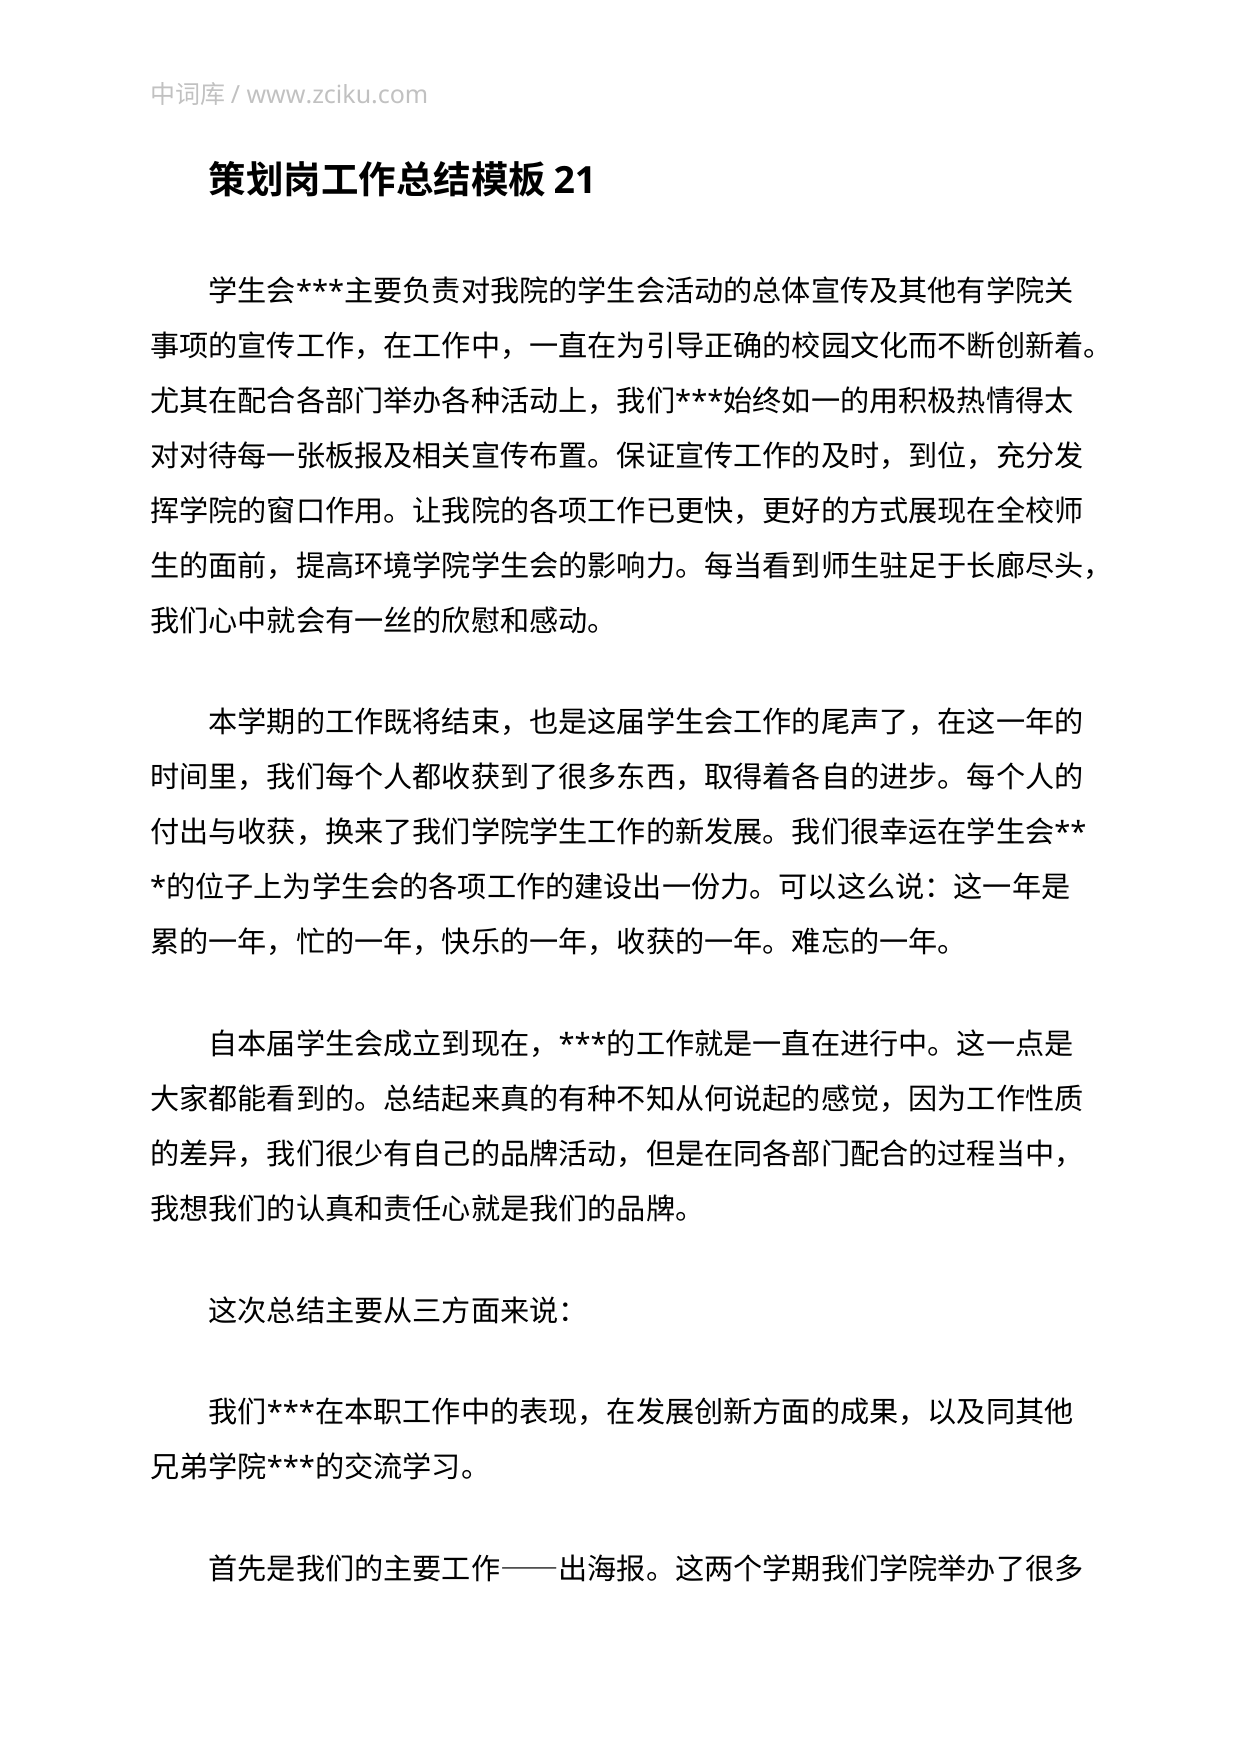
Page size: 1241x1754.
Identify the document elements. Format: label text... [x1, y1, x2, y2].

text 我们***在本职工作中的表现，在发展创新方面的成果，以及同其他兄弟学院***的交流学习。 [150, 1389, 1090, 1486]
text 这次总结主要从三方面来说： [150, 1287, 1090, 1329]
text 策划岗工作总结模板21 [150, 150, 1090, 204]
text 学生会***主要负责对我院的学生会活动的总体宣传及其他有学院关事项的宣传工作，在工作中，一直在为引导正确的校园文化而不断创新着。尤其在配合各部门举办各种活动上，我们***始终如一的用积极热情得太对对待每一张板报及相关宣传布置。保证宣传工作的及时，到位，充分发挥学院的窗口作用。让我院的各项工作已更快，更好的方式展现在全校师生的面前，提高环境学院学生会的影响力。每当看到师生驻足于长廊尽头，我们心中就会有一丝的欣慰和感动。 [150, 268, 1090, 639]
text 本学期的工作既将结束，也是这届学生会工作的尾声了，在这一年的时间里，我们每个人都收获到了很多东西，取得着各自的进步。每个人的付出与收获，换来了我们学院学生工作的新发展。我们很幸运在学生会***的位子上为学生会的各项工作的建设出一份力。可以这么说：这一年是累的一年，忙的一年，快乐的一年，收获的一年。难忘的一年。 [150, 699, 1090, 961]
text 自本届学生会成立到现在，***的工作就是一直在进行中。这一点是大家都能看到的。总结起来真的有种不知从何说起的感觉，因为工作性质的差异，我们很少有自己的品牌活动，但是在同各部门配合的过程当中，我想我们的认真和责任心就是我们的品牌。 [150, 1021, 1090, 1228]
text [150, 1546, 1090, 1588]
